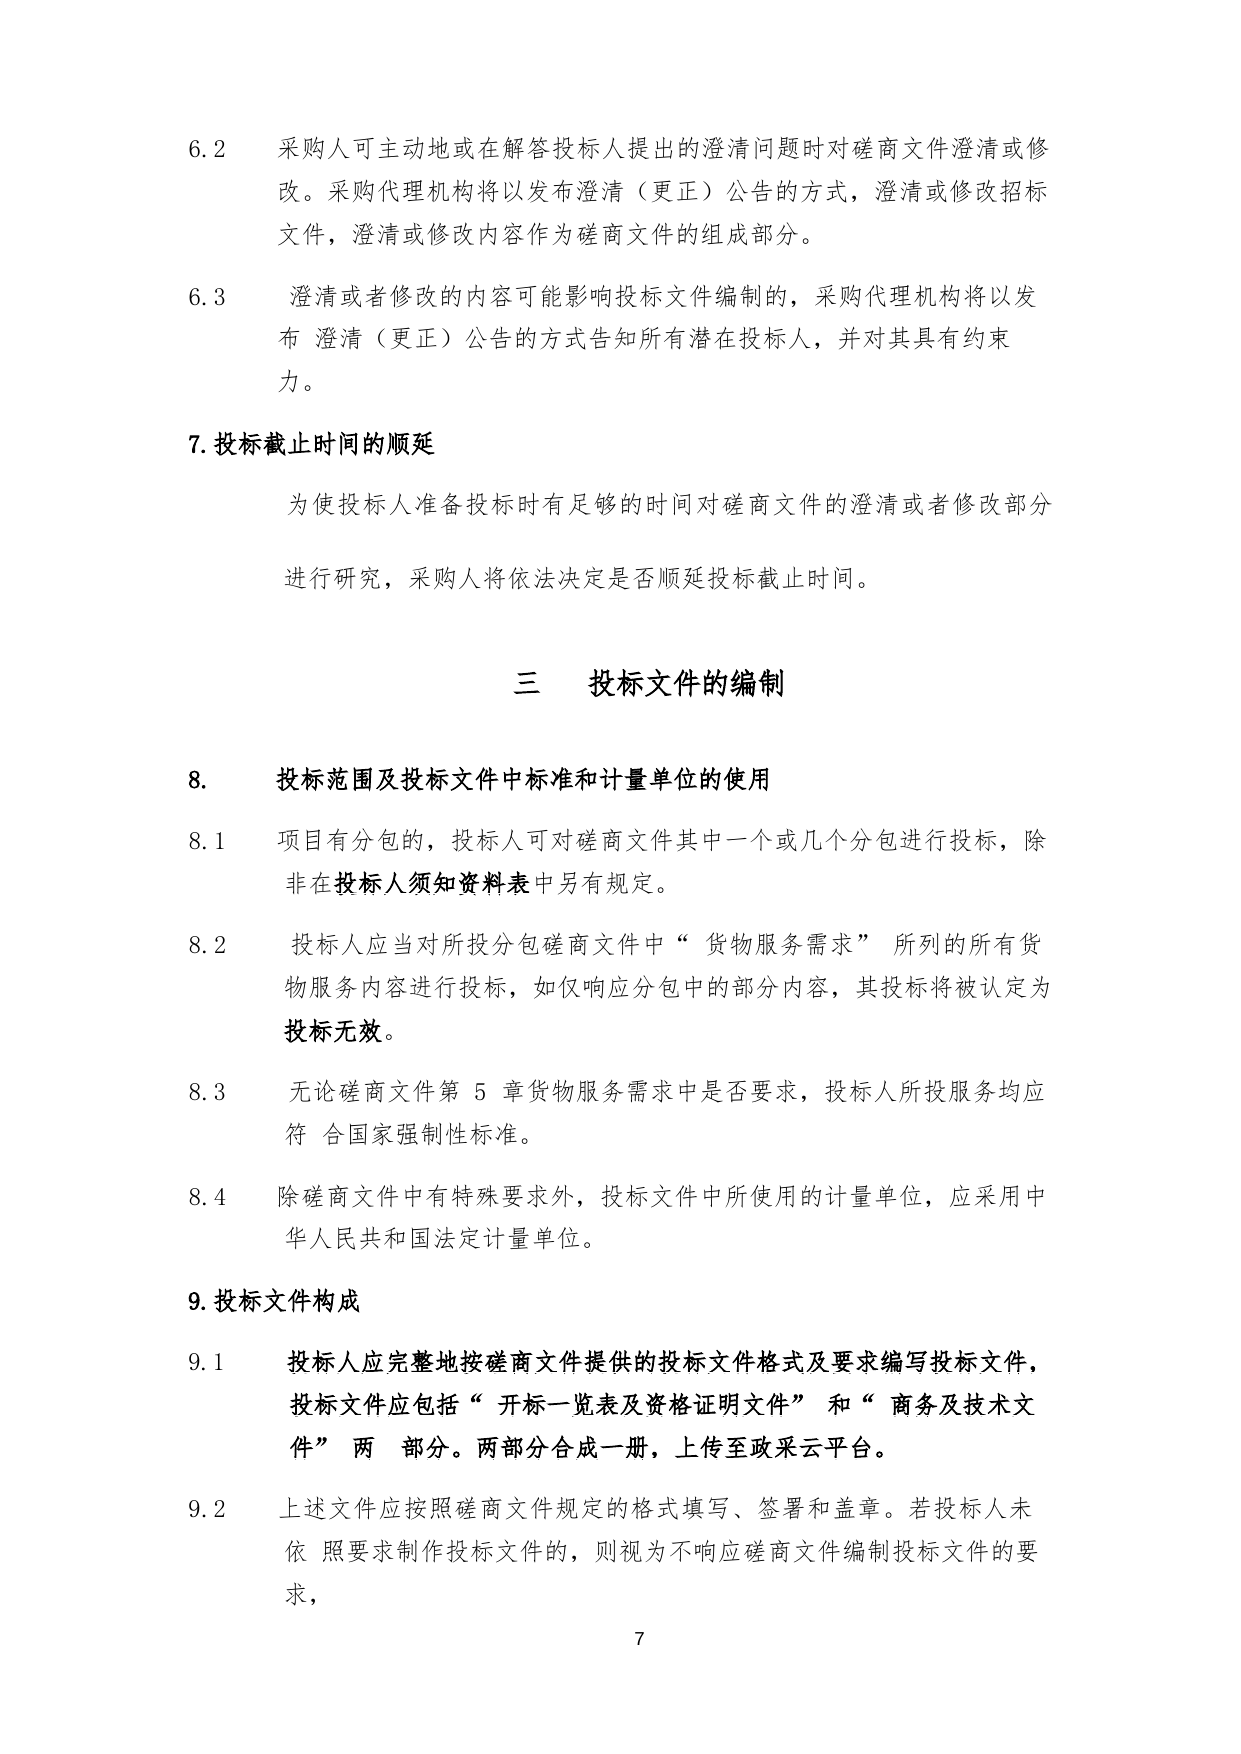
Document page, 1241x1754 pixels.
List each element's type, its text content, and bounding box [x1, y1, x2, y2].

text 8.4 除磋商文件中有特殊要求外，投标文件中所使用的计量单位，应采用中华人民共和国法定计量单位。 [189, 1180, 1053, 1251]
text 8.1 项目有分包的，投标人可对磋商文件其中一个或几个分包进行投标，除非在投标人须知资料表中另有规定。 [189, 824, 1053, 896]
text 8. 投标范围及投标文件中标准和计量单位的使用 [188, 763, 1054, 791]
text 6.3 澄清或者修改的内容可能影响投标文件编制的，采购代理机构将以发布 澄清（更正）公告的方式告知所有潜在投标人，并对其具有约束力。 [188, 280, 1050, 394]
text 9.1 投标人应完整地按磋商文件提供的投标文件格式及要求编写投标文件， 投标文件应包括“ 开标一览表及资格证明文件” 和“ 商务及技术文件” 两 部分。两部分合成一册，上传至政采云平台。 [188, 1346, 1053, 1460]
text 为使投标人准备投标时有足够的时间对磋商文件的澄清或者修改部分 [186, 489, 1053, 537]
text 9.2 上述文件应按照磋商文件规定的格式填写、签署和盖章。若投标人未依 照要求制作投标文件的，则视为不响应磋商文件编制投标文件的要求， [188, 1493, 1053, 1607]
text 7.投标截止时间的顺延 [188, 427, 1054, 456]
text 三 投标文件的编制 [512, 669, 1054, 699]
text 6.2 采购人可主动地或在解答投标人提出的澄清问题时对磋商文件澄清或修 改。采购代理机构将以发布澄清（更正）公告的方式，澄清或修改招标文件，澄清或修改内容作为磋商文件的组成部分。 [188, 133, 1050, 247]
text 8.3 无论磋商文件第 5 章货物服务需求中是否要求，投标人所投服务均应符 合国家强制性标准。 [189, 1076, 1053, 1147]
text 8.2 投标人应当对所投分包磋商文件中“ 货物服务需求” 所列的所有货物服务内容进行投标，如仅响应分包中的部分内容，其投标将被认定为投标无效。 [189, 929, 1053, 1043]
text 9.投标文件构成 [188, 1284, 1054, 1313]
text 进行研究，采购人将依法决定是否顺延投标截止时间。 [283, 562, 1054, 591]
